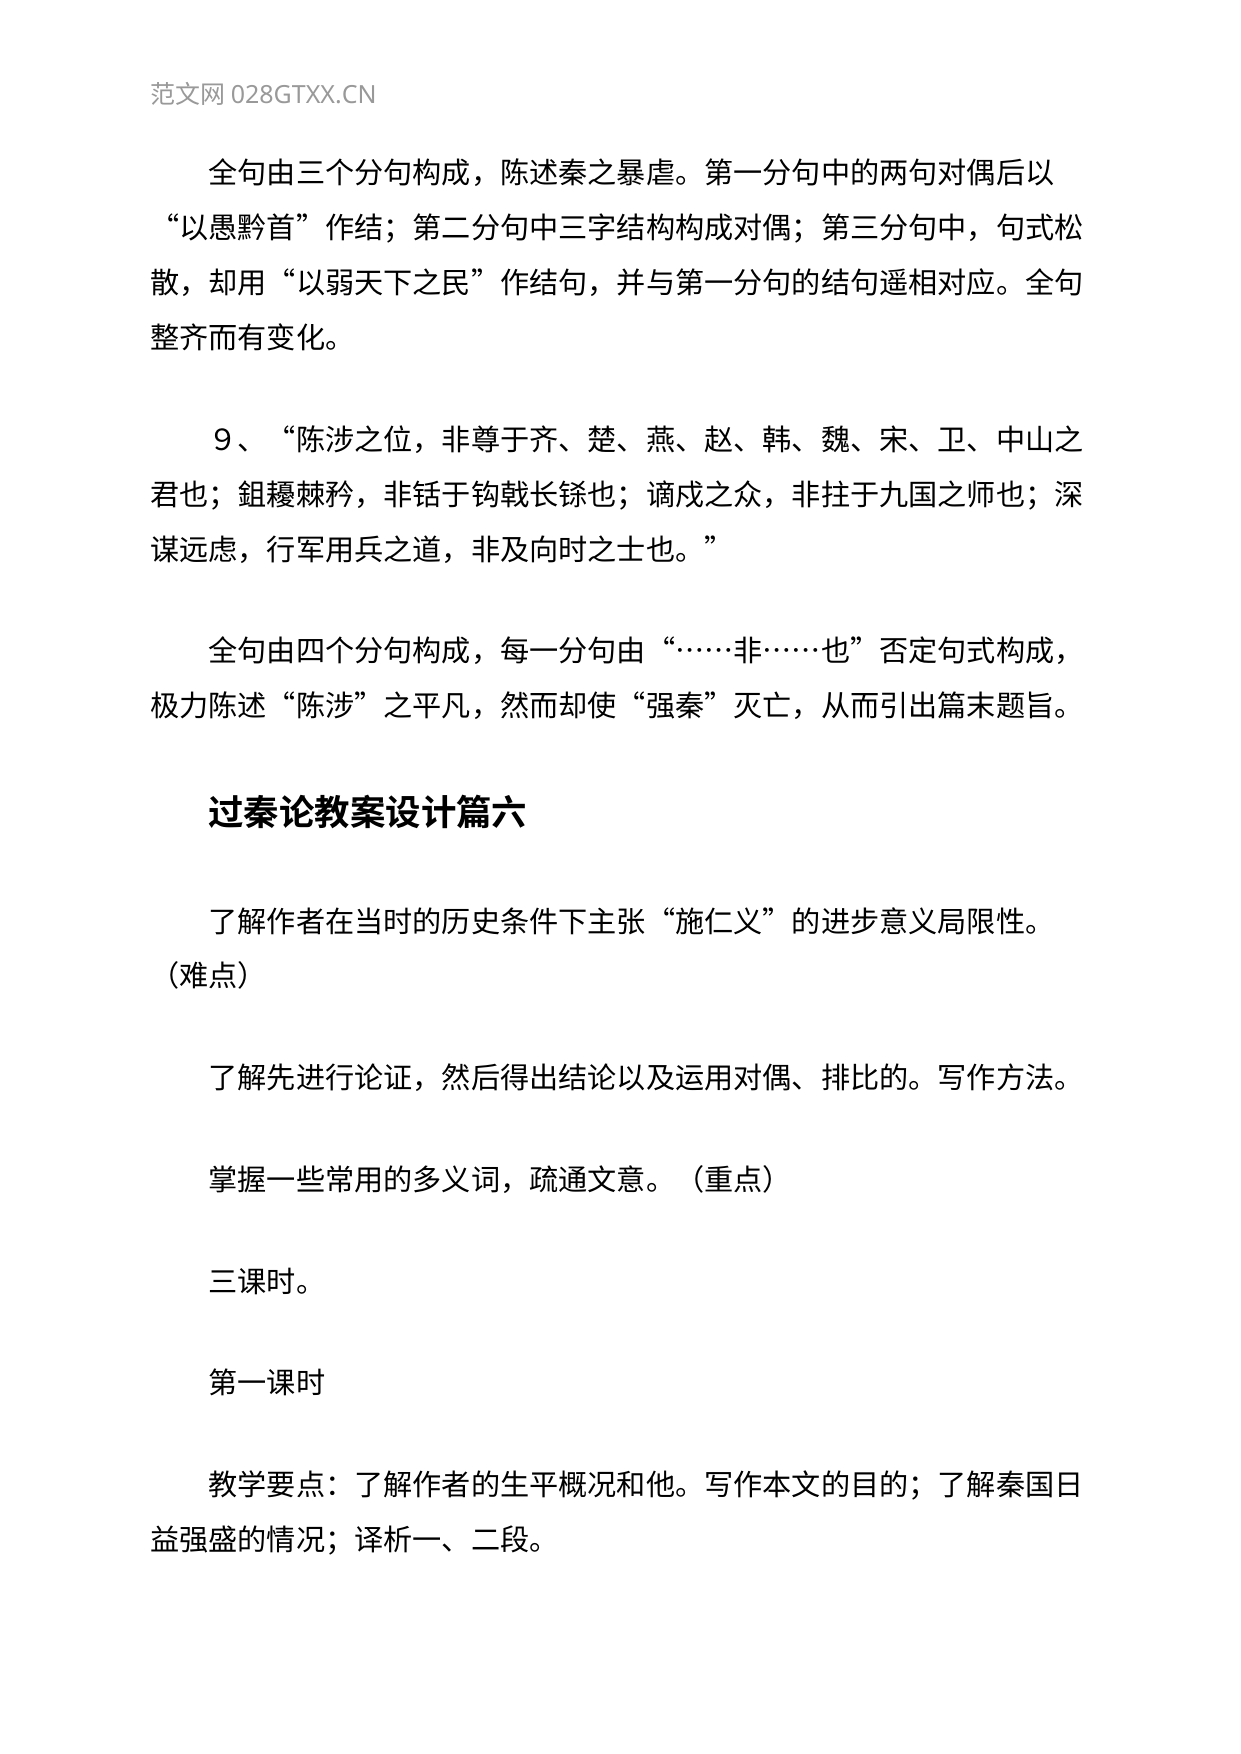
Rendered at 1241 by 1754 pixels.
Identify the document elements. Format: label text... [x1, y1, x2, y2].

text 全句由三个分句构成，陈述秦之暴虐。第一分句中的两句对偶后以“以愚黔首”作结；第二分句中三字结构构成对偶；第三分句中，句式松散，却用“以弱天下之民”作结句，并与第一分句的结句遥相对应。全句整齐而有变化。 [150, 150, 1090, 357]
text ９、“陈涉之位，非尊于齐、楚、燕、赵、韩、魏、宋、卫、中山之君也；鉏耰棘矜，非铦于钩戟长铩也；谪戍之众，非拄于九国之师也；深谋远虑，行军用兵之道，非及向时之士也。” [150, 416, 1090, 568]
text 掌握一些常用的多义词，疏通文意。（重点） [150, 1157, 1090, 1199]
text 全句由四个分句构成，每一分句由“……非……也”否定句式构成，极力陈述“陈涉”之平凡，然而却使“强秦”灭亡，从而引出篇末题旨。 [150, 628, 1090, 725]
text 教学要点：了解作者的生平概况和他。写作本文的目的；了解秦国日益强盛的情况；译析一、二段。 [150, 1462, 1090, 1559]
text 了解作者在当时的历史条件下主张“施仁义”的进步意义局限性。（难点） [150, 898, 1090, 995]
text 了解先进行论证，然后得出结论以及运用对偶、排比的。写作方法。 [150, 1055, 1090, 1097]
text 过秦论教案设计篇六 [150, 785, 1090, 836]
text 第一课时 [150, 1360, 1090, 1402]
text 三课时。 [150, 1258, 1090, 1301]
